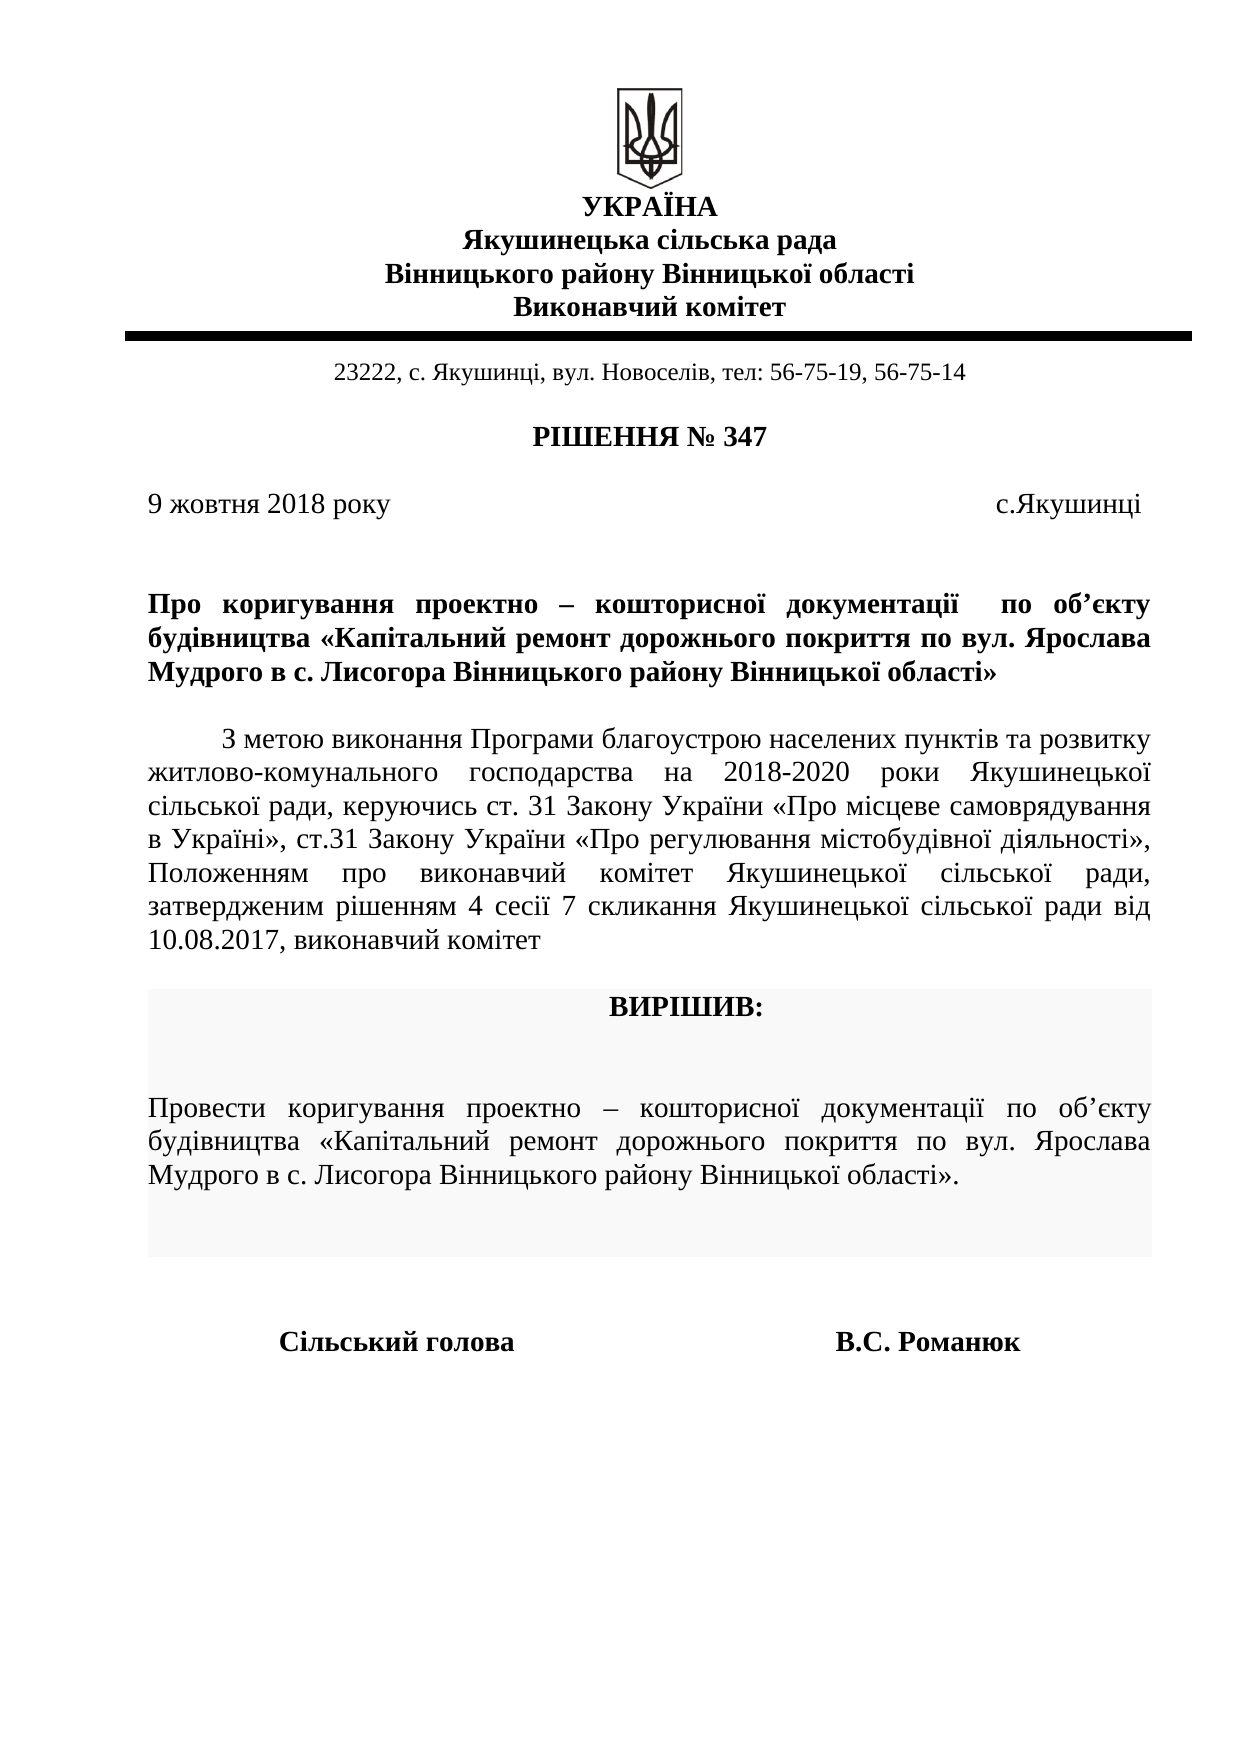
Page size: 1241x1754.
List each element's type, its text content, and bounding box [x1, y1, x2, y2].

text З метою виконання Програми благоустрою населених пунктів та розвитку житлово-комунального господарства на 2018-2020 роки Якушинецької сільської ради, керуючись ст. 31 Закону України «Про місцеве самоврядування в Україні», ст.31 Закону України «Про регулювання містобудівної діяльності», Положенням про виконавчий комітет Якушинецької сільської ради, затвердженим рішенням 4 сесії 7 скликання Якушинецької сільської ради від 10.08.2017, виконавчий комітет [148, 721, 1152, 956]
text Сільський голова В.С. Романюк [148, 1324, 1152, 1358]
text 9 жовтня 2018 року с.Якушинці [148, 486, 1152, 519]
text Якушинецька сільська рада [148, 222, 1152, 256]
picture [617, 88, 683, 189]
text Україна [148, 189, 1152, 222]
text Вінницького району Вінницької області [148, 256, 1152, 289]
text Про коригування проектно – кошторисної документації по об’єкту будівництва «Капітальний ремонт дорожнього покриття по вул. Ярослава Мудрого в с. Лисогора Вінницького району Вінницької області» [148, 587, 1152, 687]
text Провести коригування проектно – кошторисної документації по об’єкту будівництва «Капітальний ремонт дорожнього покриття по вул. Ярослава Мудрого в с. Лисогора Вінницького району Вінницької області». [148, 1090, 1152, 1190]
text РІШЕННЯ № 347 [148, 419, 1152, 452]
text Виконавчий комітет [148, 289, 1152, 323]
text 23222, с. Якушинці, вул. Новоселів, тел: 56-75-19, 56-75-14 [148, 357, 1152, 385]
text ВИРІШИВ: [148, 989, 1152, 1023]
